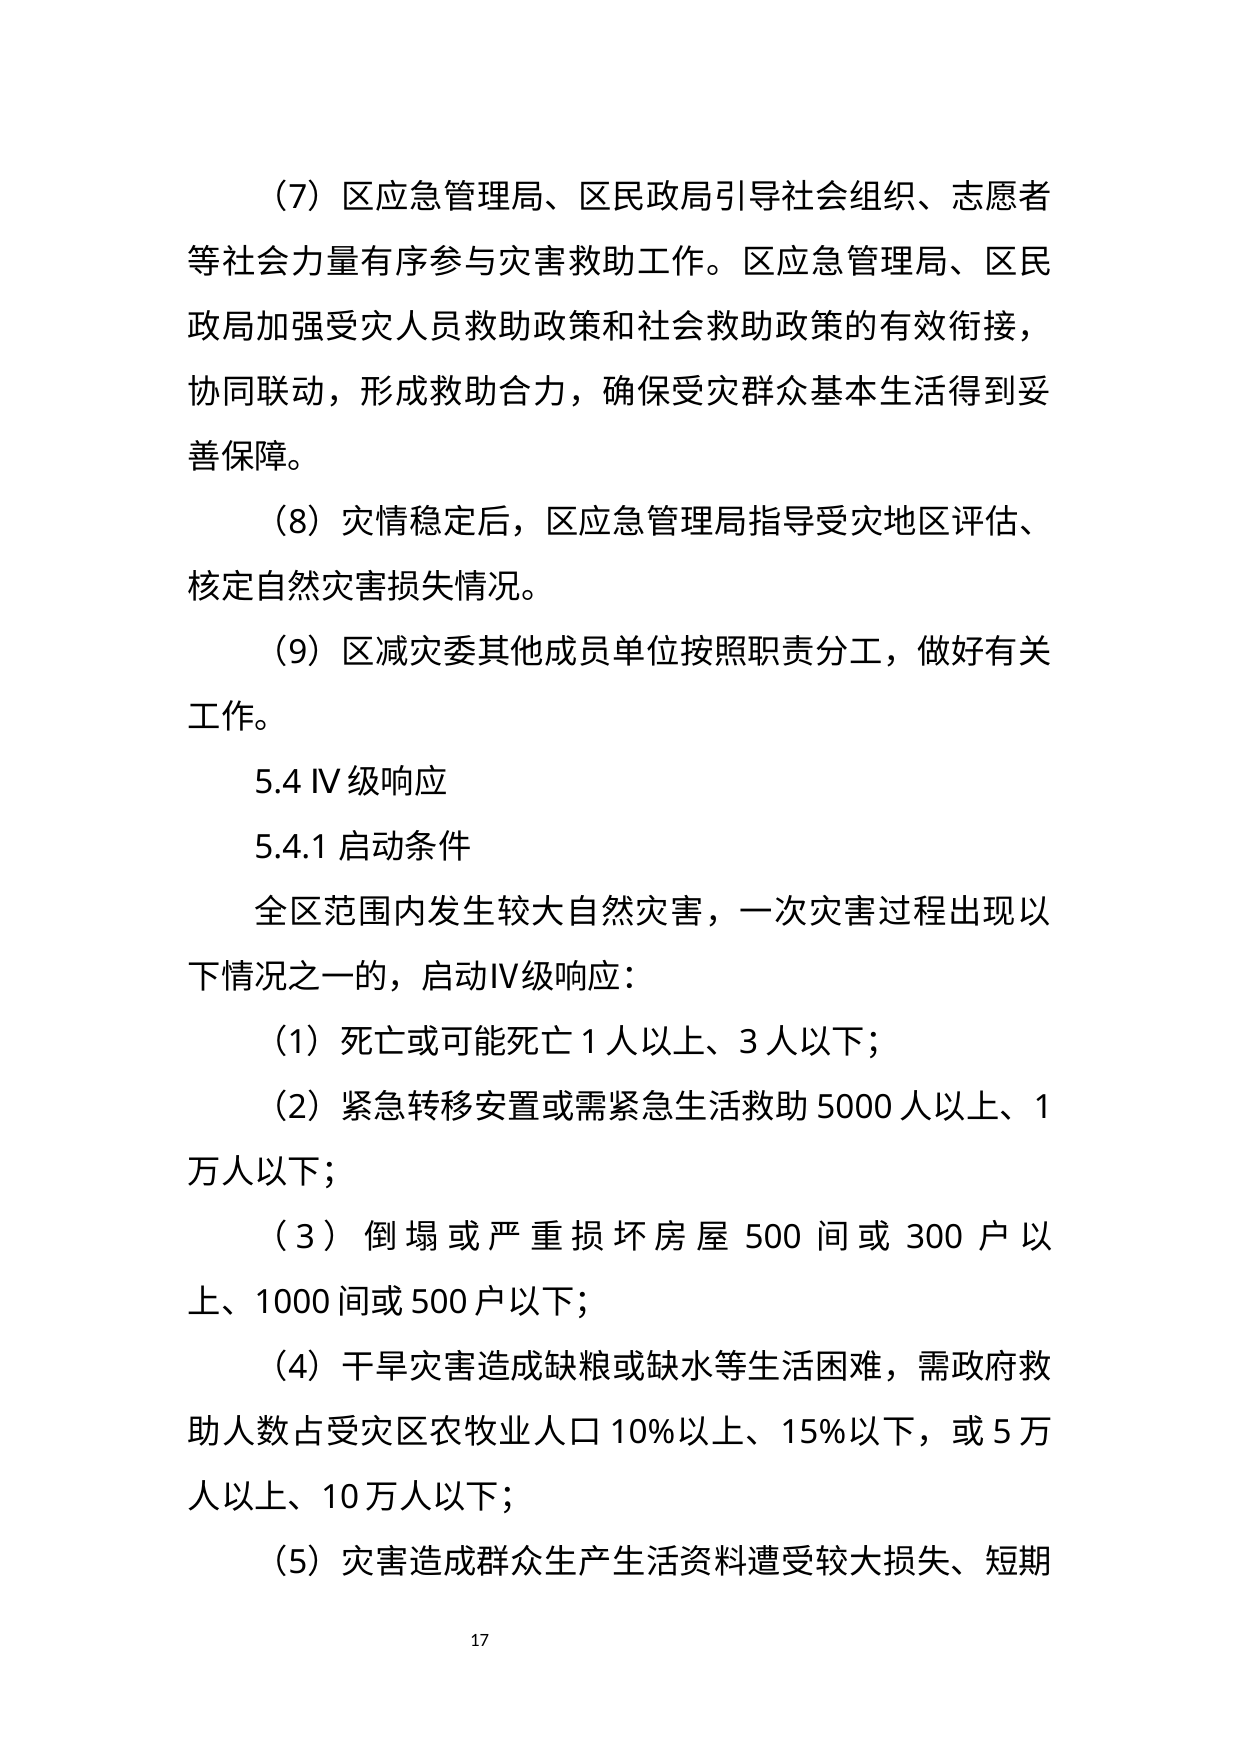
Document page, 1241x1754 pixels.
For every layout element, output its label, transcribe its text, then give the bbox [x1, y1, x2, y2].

text （9）区减灾委其他成员单位按照职责分工，做好有关工作。 [187, 617, 1053, 747]
text （1）死亡或可能死亡1人以上、3人以下； [187, 1007, 1053, 1072]
text （7）区应急管理局、区民政局引导社会组织、志愿者等社会力量有序参与灾害救助工作。区应急管理局、区民政局加强受灾人员救助政策和社会救助政策的有效衔接，协同联动，形成救助合力，确保受灾群众基本生活得到妥善保障。 [187, 162, 1053, 487]
text （8）灾情稳定后，区应急管理局指导受灾地区评估、核定自然灾害损失情况。 [187, 487, 1053, 617]
text 5.4 Ⅳ级响应 [187, 747, 1053, 812]
text 5.4.1 启动条件 [187, 812, 1053, 877]
text （4）干旱灾害造成缺粮或缺水等生活困难，需政府救助人数占受灾区农牧业人口10%以上、15%以下，或5万人以上、10万人以下； [187, 1332, 1053, 1527]
text （3）倒塌或严重损坏房屋500间或300户以上、1000间或500户以下； [187, 1202, 1053, 1332]
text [187, 1527, 1053, 1592]
text （2）紧急转移安置或需紧急生活救助5000人以上、1万人以下； [187, 1072, 1053, 1202]
text 全区范围内发生较大自然灾害，一次灾害过程出现以下情况之一的，启动Ⅳ级响应： [187, 877, 1053, 1007]
